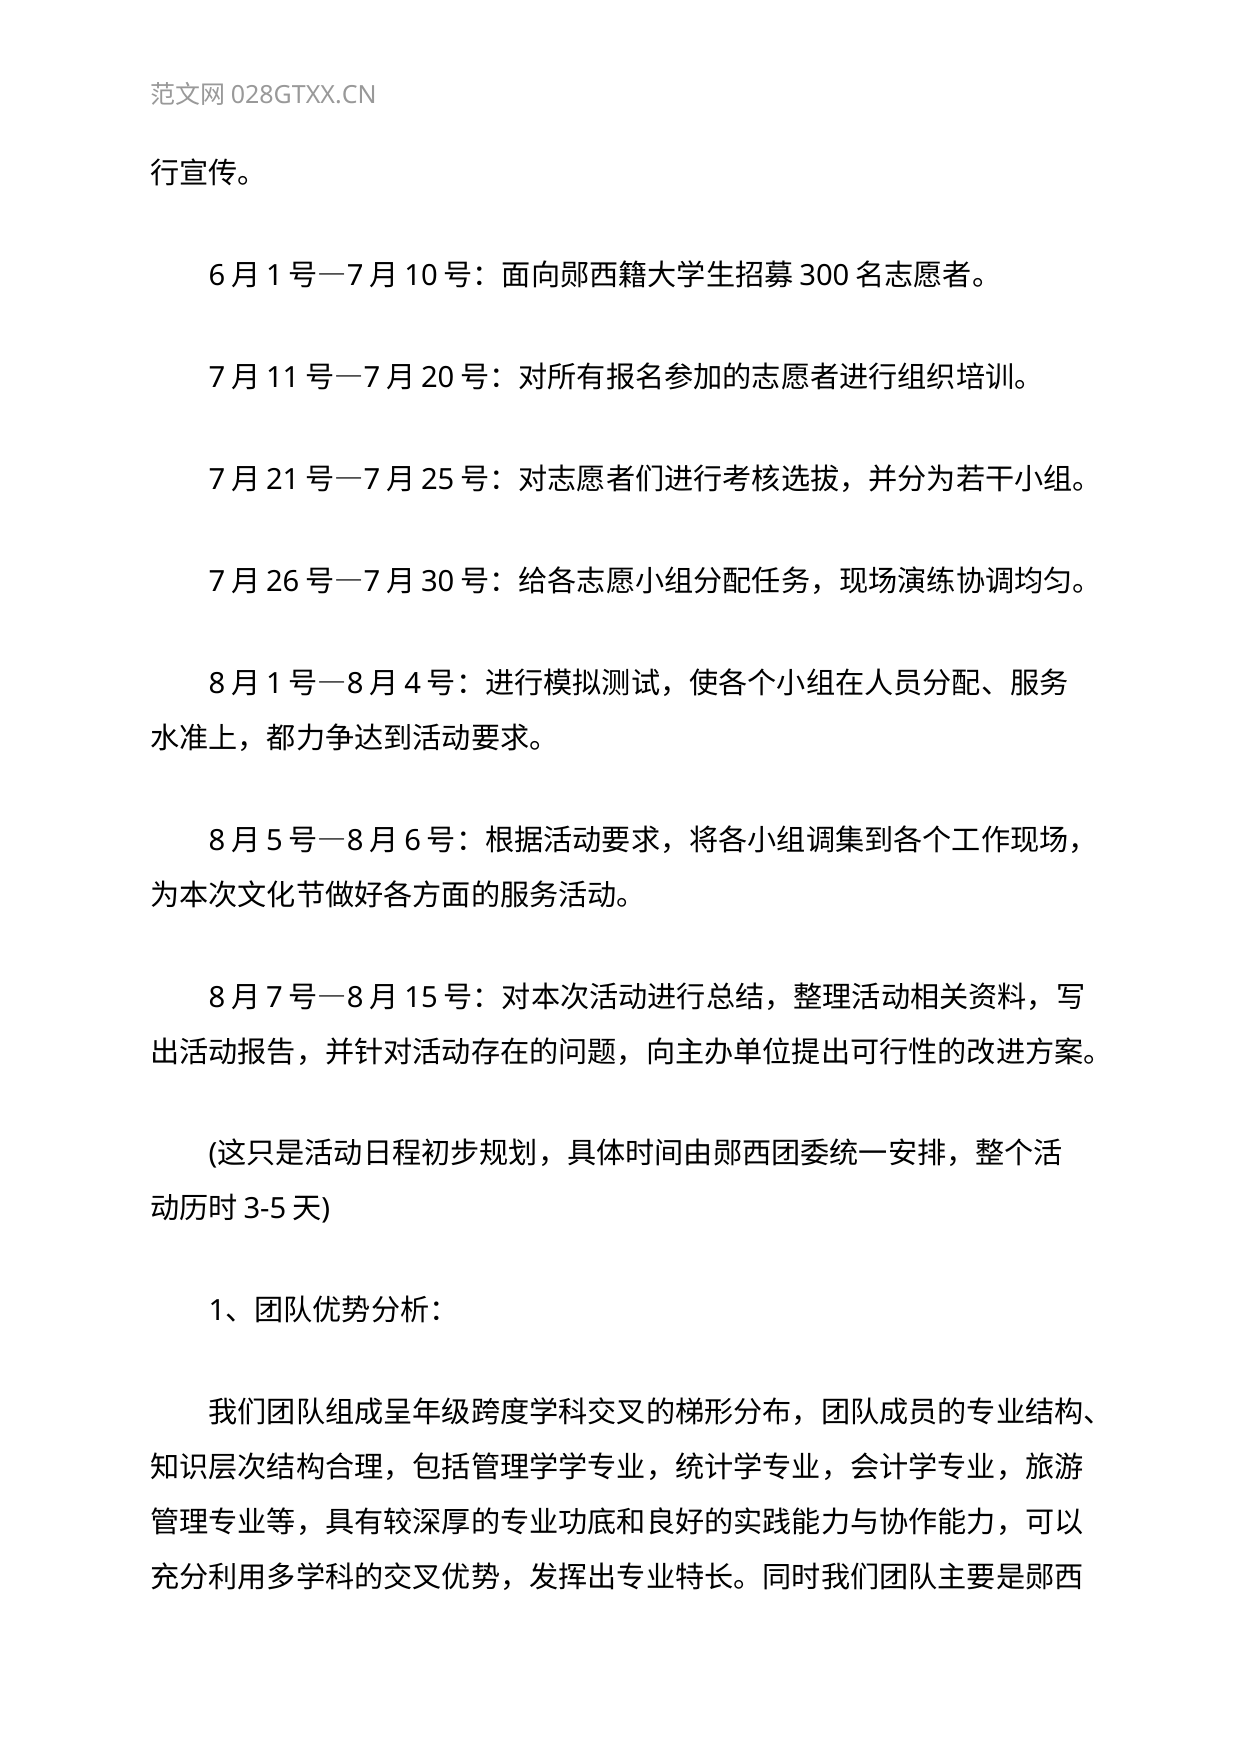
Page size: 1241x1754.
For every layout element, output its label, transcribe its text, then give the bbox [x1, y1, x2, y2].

text 1、团队优势分析： [150, 1287, 1090, 1329]
text 7月21号—7月25号：对志愿者们进行考核选拔，并分为若干小组。 [150, 456, 1090, 498]
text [150, 150, 1090, 192]
text 8月1号—8月4号：进行模拟测试，使各个小组在人员分配、服务水准上，都力争达到活动要求。 [150, 660, 1090, 757]
text (这只是活动日程初步规划，具体时间由郧西团委统一安排，整个活动历时3-5天) [150, 1130, 1090, 1227]
text 7月11号—7月20号：对所有报名参加的志愿者进行组织培训。 [150, 354, 1090, 396]
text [150, 1389, 1090, 1596]
text 6月1号—7月10号：面向郧西籍大学生招募300名志愿者。 [150, 252, 1090, 294]
text 7月26号—7月30号：给各志愿小组分配任务，现场演练协调均匀。 [150, 558, 1090, 600]
text 8月5号—8月6号：根据活动要求，将各小组调集到各个工作现场，为本次文化节做好各方面的服务活动。 [150, 816, 1090, 914]
text 8月7号—8月15号：对本次活动进行总结，整理活动相关资料，写出活动报告，并针对活动存在的问题，向主办单位提出可行性的改进方案。 [150, 973, 1090, 1071]
